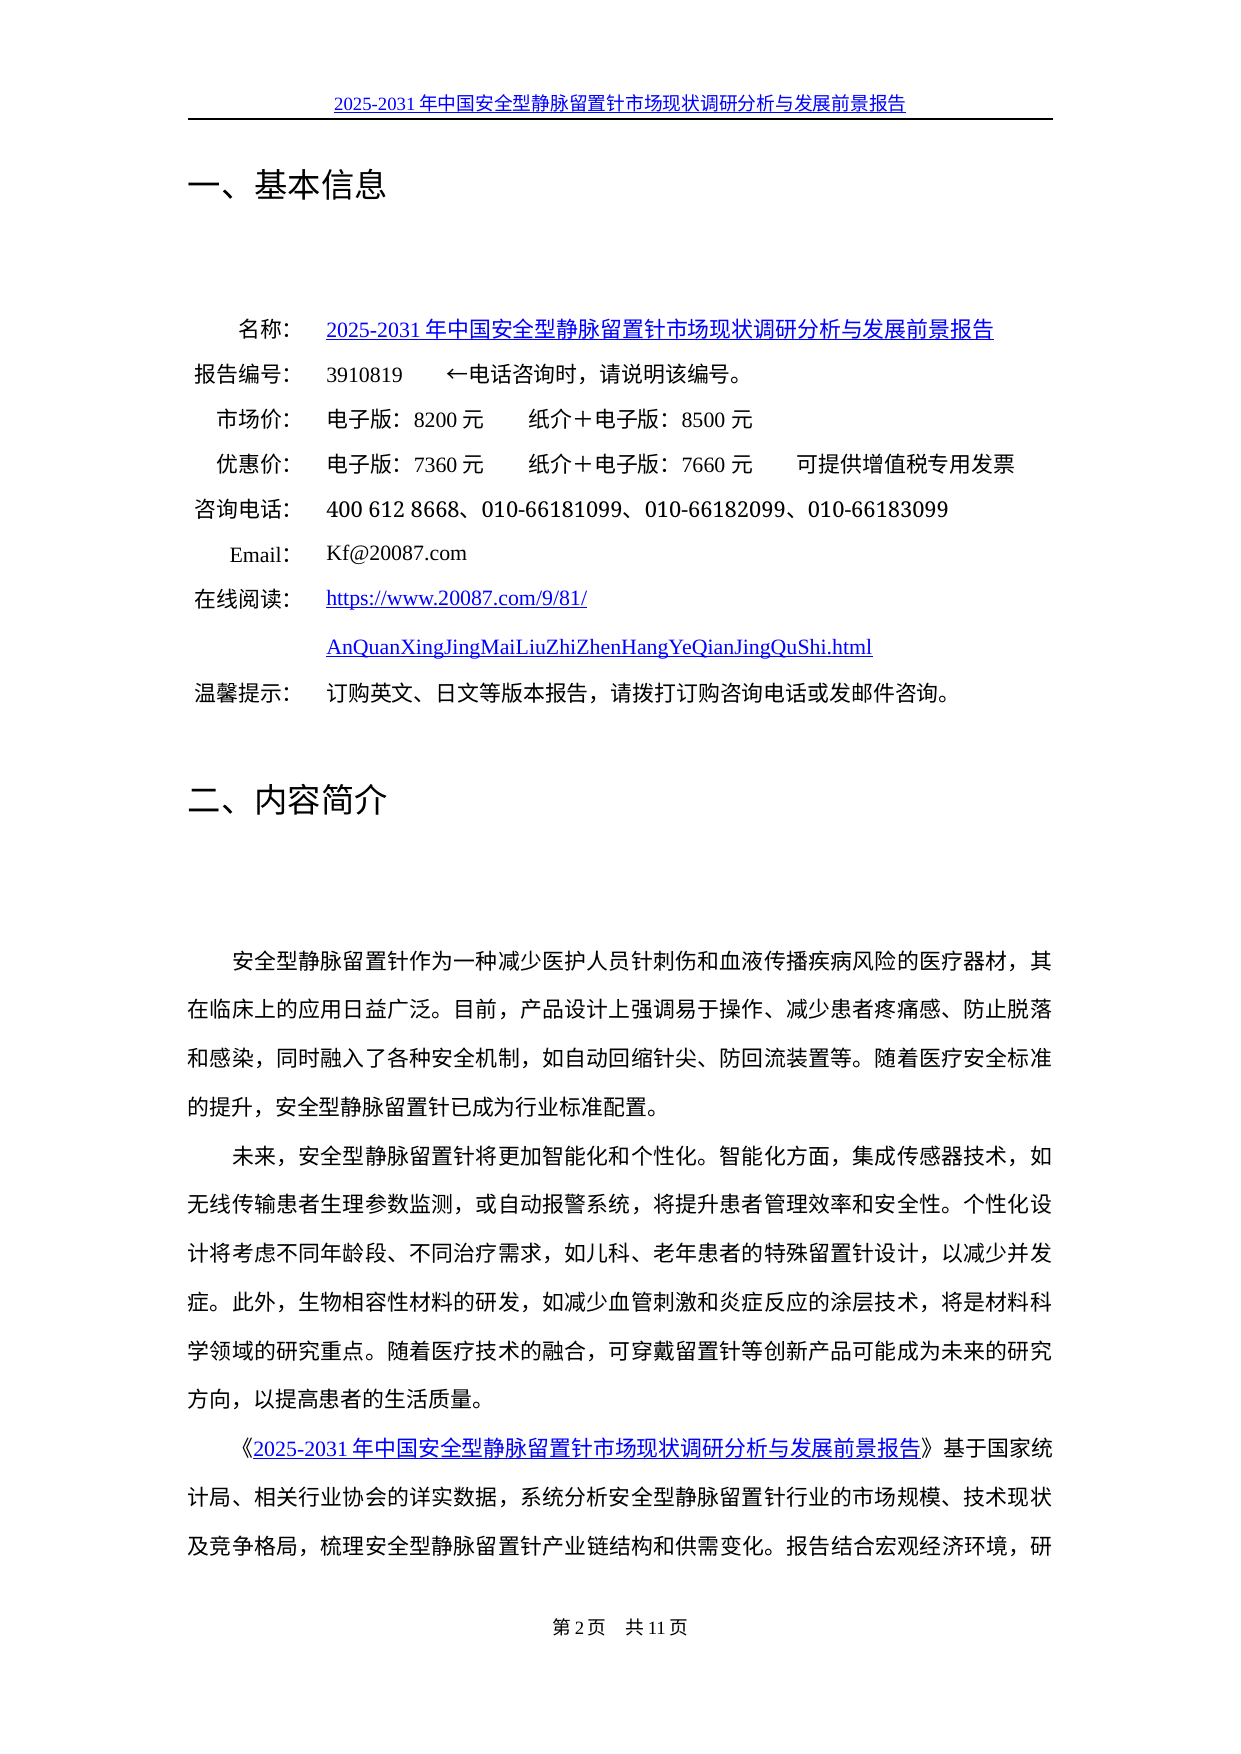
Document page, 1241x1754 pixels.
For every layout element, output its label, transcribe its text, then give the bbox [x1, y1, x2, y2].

table_cell Email： [167, 537, 315, 582]
table_cell 温馨提示： [167, 675, 315, 720]
table_cell 400 612 8668、010-66181099、010-66182099、010-66183099 [315, 492, 1073, 537]
table_cell 在线阅读： [167, 582, 315, 675]
table_cell Kf@20087.com [315, 537, 1073, 582]
table_header 2025-2031年中国安全型静脉留置针市场现状调研分析与发展前景报告 [315, 312, 1073, 357]
table_cell 3910819 ←电话咨询时，请说明该编号。 [315, 357, 1073, 402]
table_cell 电子版：7360 元 纸介＋电子版：7660 元 可提供增值税专用发票 [315, 447, 1073, 492]
table_cell 咨询电话： [167, 492, 315, 537]
table_cell 订购英文、日文等版本报告，请拨打订购咨询电话或发邮件咨询。 [315, 675, 1073, 720]
table_cell [315, 582, 1073, 675]
table_cell 电子版：8200 元 纸介＋电子版：8500 元 [315, 402, 1073, 447]
table_cell 市场价： [167, 402, 315, 447]
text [187, 943, 1053, 1561]
title 二、内容简介 [187, 766, 1053, 831]
table_cell 优惠价： [167, 447, 315, 492]
table_header 名称： [167, 312, 315, 357]
table_cell 报告编号： [167, 357, 315, 402]
title 一、基本信息 [187, 150, 1053, 215]
